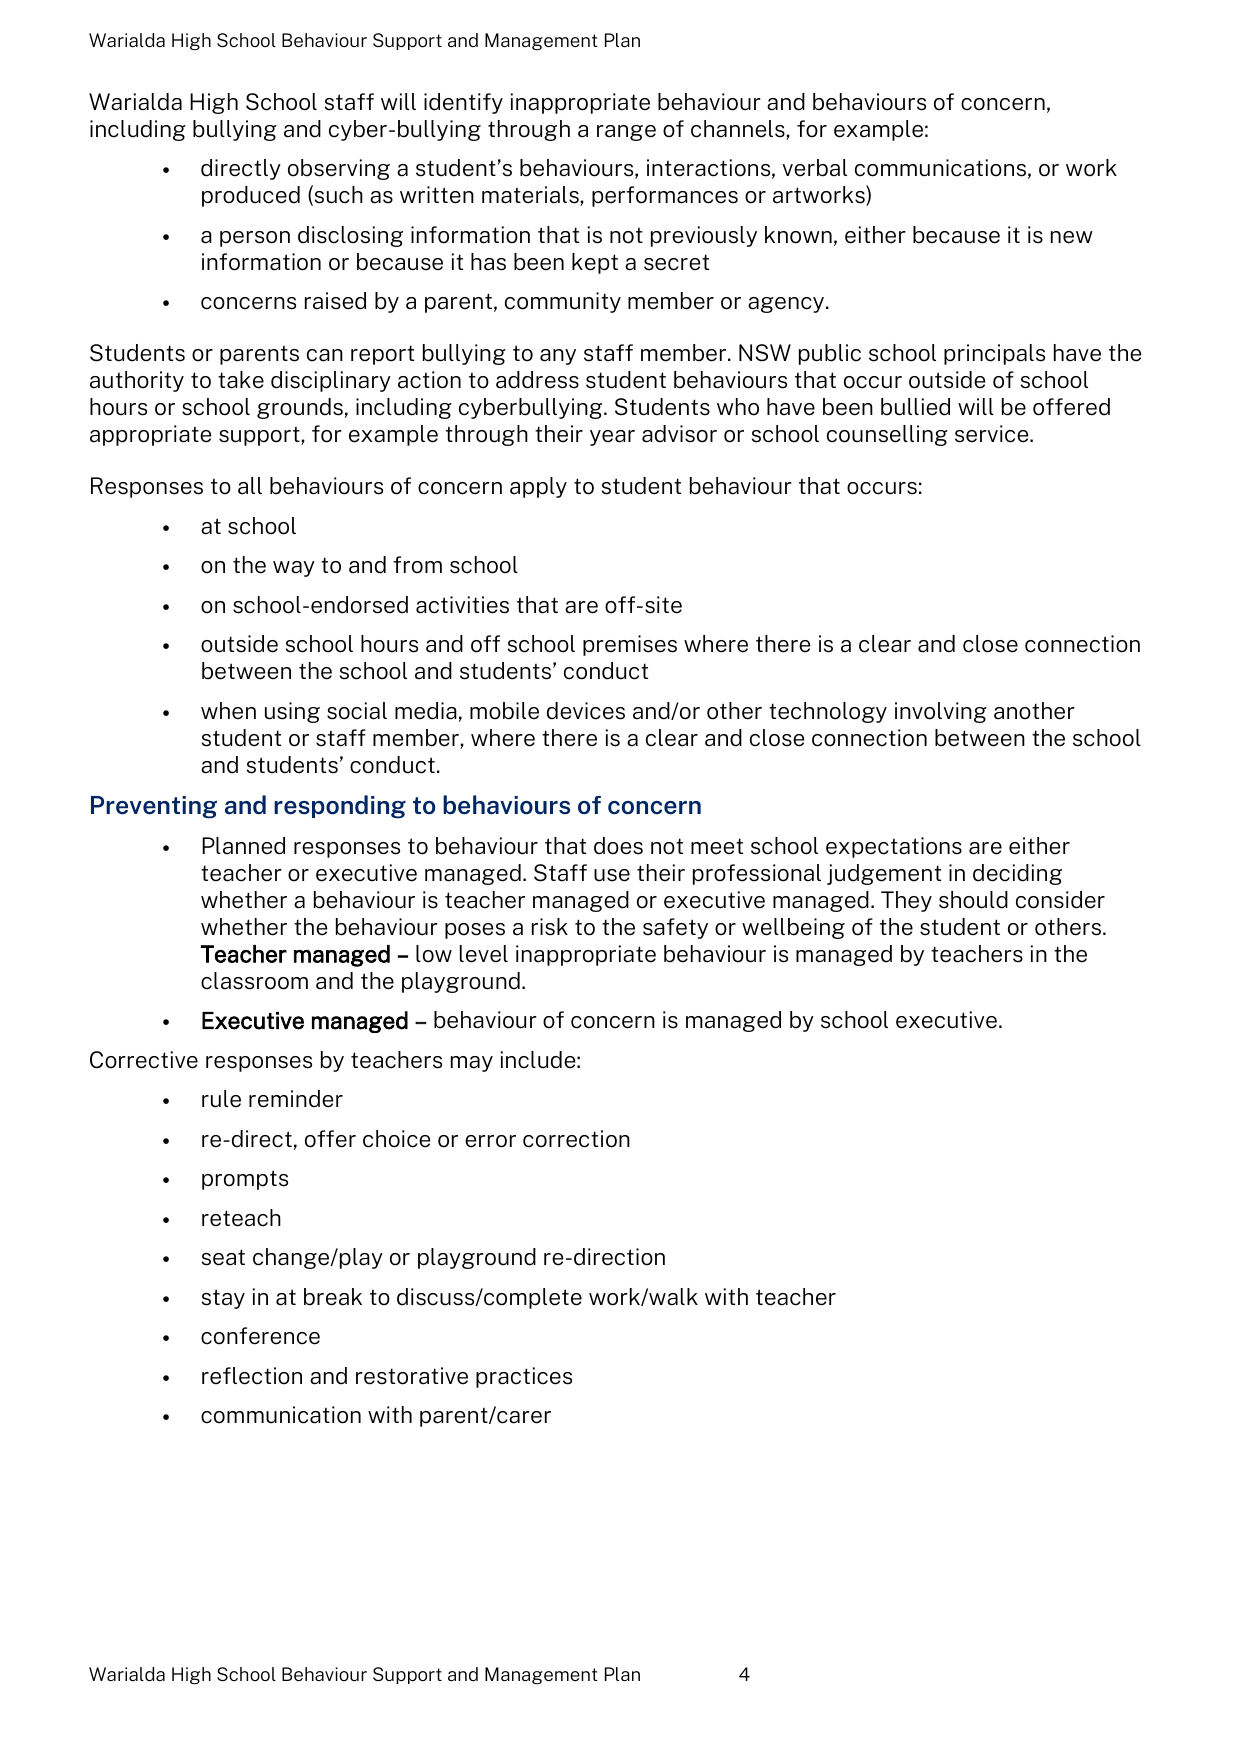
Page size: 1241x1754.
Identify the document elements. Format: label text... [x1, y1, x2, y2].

text Students or parents can report bullying to any staff member. NSW public school principals have the authority to take disciplinary action to address student behaviours that occur outside of school hours or school grounds, including cyberbullying. Students who have been bullied will be offered appropriate support, for example through their year advisor or school counselling service. [89, 340, 1152, 448]
list conference [163, 1323, 1152, 1350]
text Corrective responses by teachers may include: [89, 1046, 1152, 1073]
list directly observing a student’s behaviours, interactions, verbal communications, or work produced (such as written materials, performances or artworks) [163, 155, 1152, 209]
list a person disclosing information that is not previously known, either because it is new information or because it has been kept a secret [163, 222, 1152, 276]
list on the way to and from school [163, 552, 1152, 579]
list communication with parent/carer [163, 1402, 1152, 1429]
list Planned responses to behaviour that does not meet school expectations are either teacher or executive managed. Staff use their professional judgement in deciding whether a behaviour is teacher managed or executive managed. They should consider whether the behaviour poses a risk to the safety or wellbeing of the student or others. Teacher managed – low level inappropriate behaviour is managed by teachers in the classroom and the playground. [163, 833, 1152, 994]
subtitle Warialda High School staff will identify inappropriate behaviour and behaviours of concern, including bullying and cyber-bullying through a range of channels, for example: [89, 89, 1152, 143]
list seat change/play or playground re-direction [163, 1244, 1152, 1271]
list re-direct, offer choice or error correction [163, 1125, 1152, 1152]
list stay in at break to discuss/complete work/walk with teacher [163, 1283, 1152, 1310]
text Responses to all behaviours of concern apply to student behaviour that occurs: [89, 473, 1152, 500]
list outside school hours and off school premises where there is a clear and close connection between the school and students’ conduct [163, 631, 1152, 685]
subtitle Preventing and responding to behaviours of concern [89, 791, 1152, 820]
list prompts [163, 1165, 1152, 1192]
list concerns raised by a parent, community member or agency. [163, 288, 1152, 315]
list rule reminder [163, 1086, 1152, 1113]
list reflection and restorative practices [163, 1362, 1152, 1389]
list at school [163, 512, 1152, 539]
list Executive managed – behaviour of concern is managed by school executive. [163, 1007, 1152, 1034]
list reteach [163, 1204, 1152, 1231]
list on school-endorsed activities that are off-site [163, 591, 1152, 618]
list when using social media, mobile devices and/or other technology involving another student or staff member, where there is a clear and close connection between the school and students’ conduct. [163, 697, 1152, 778]
